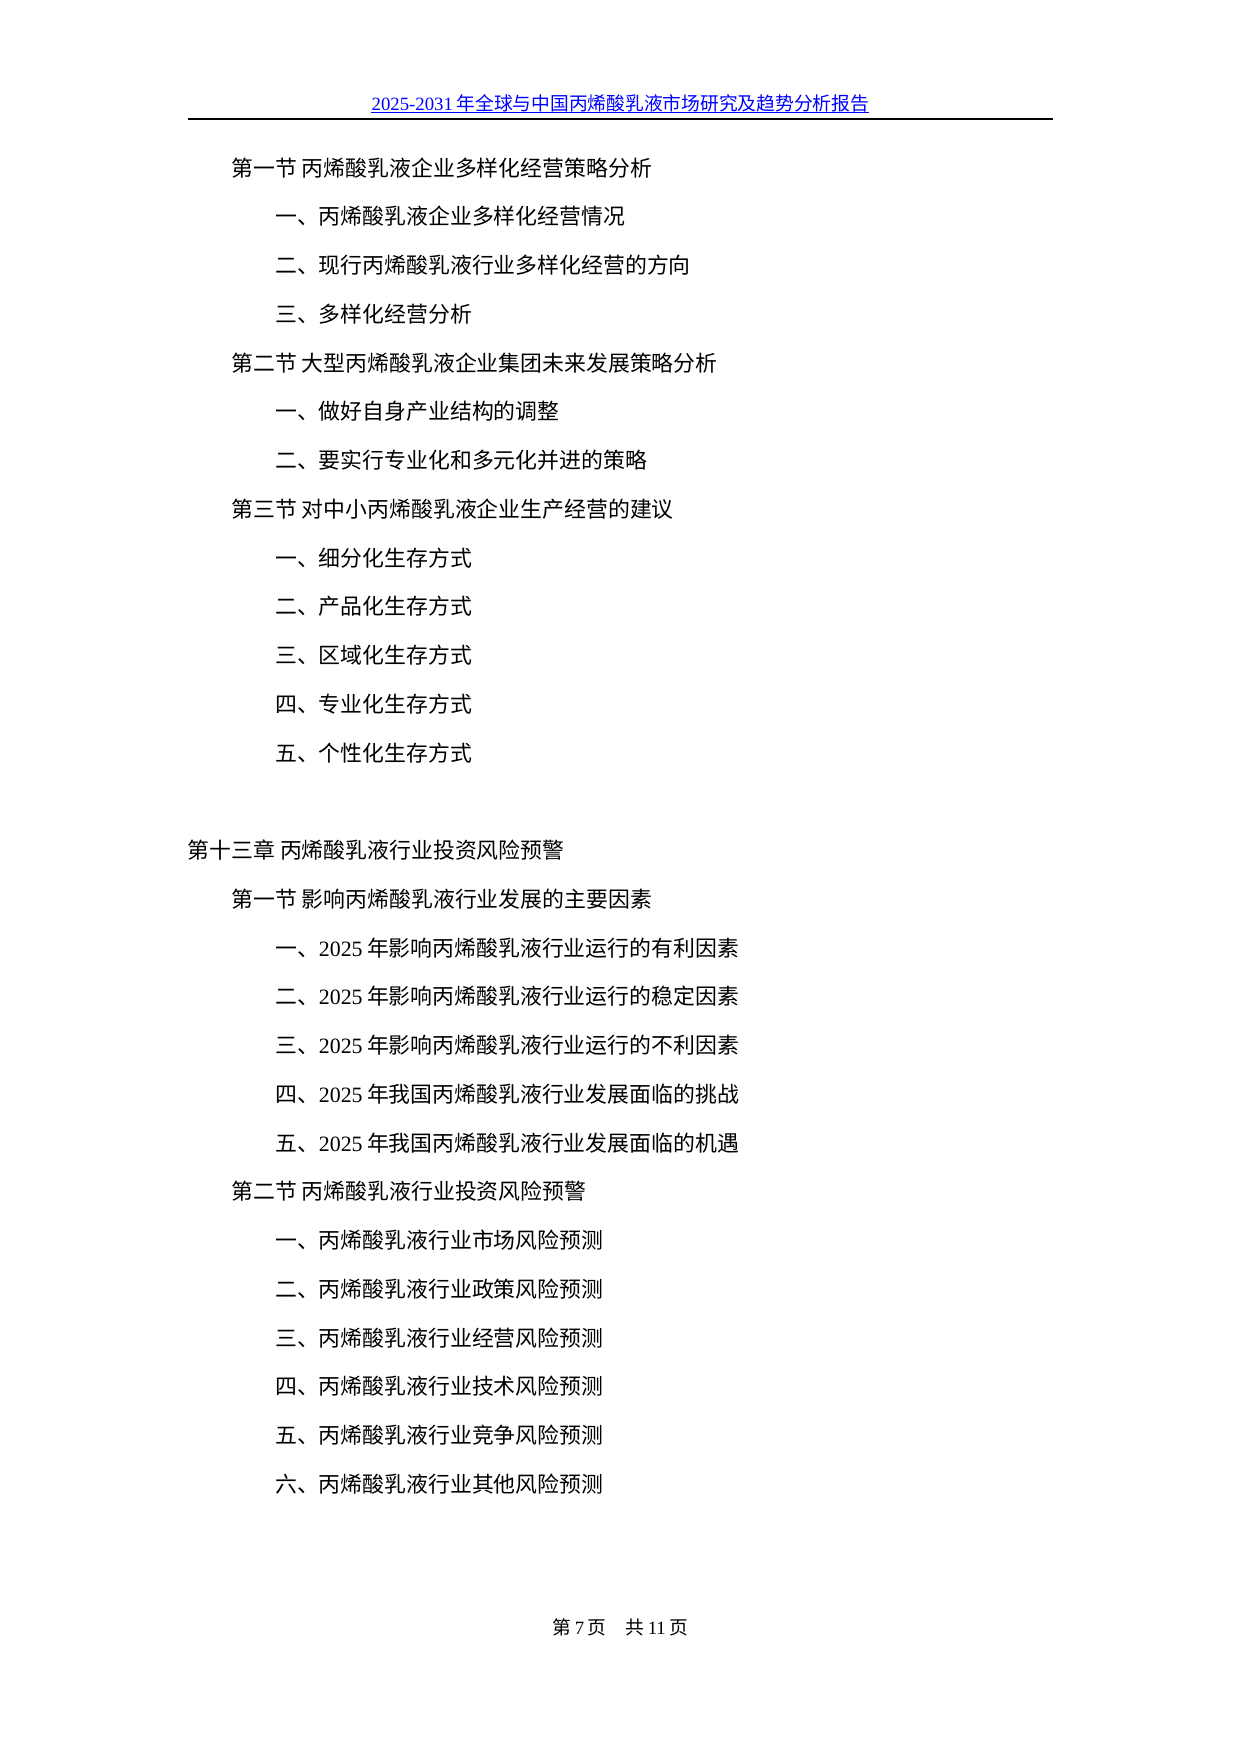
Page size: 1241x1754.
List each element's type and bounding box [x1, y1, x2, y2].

text [187, 150, 1053, 1499]
